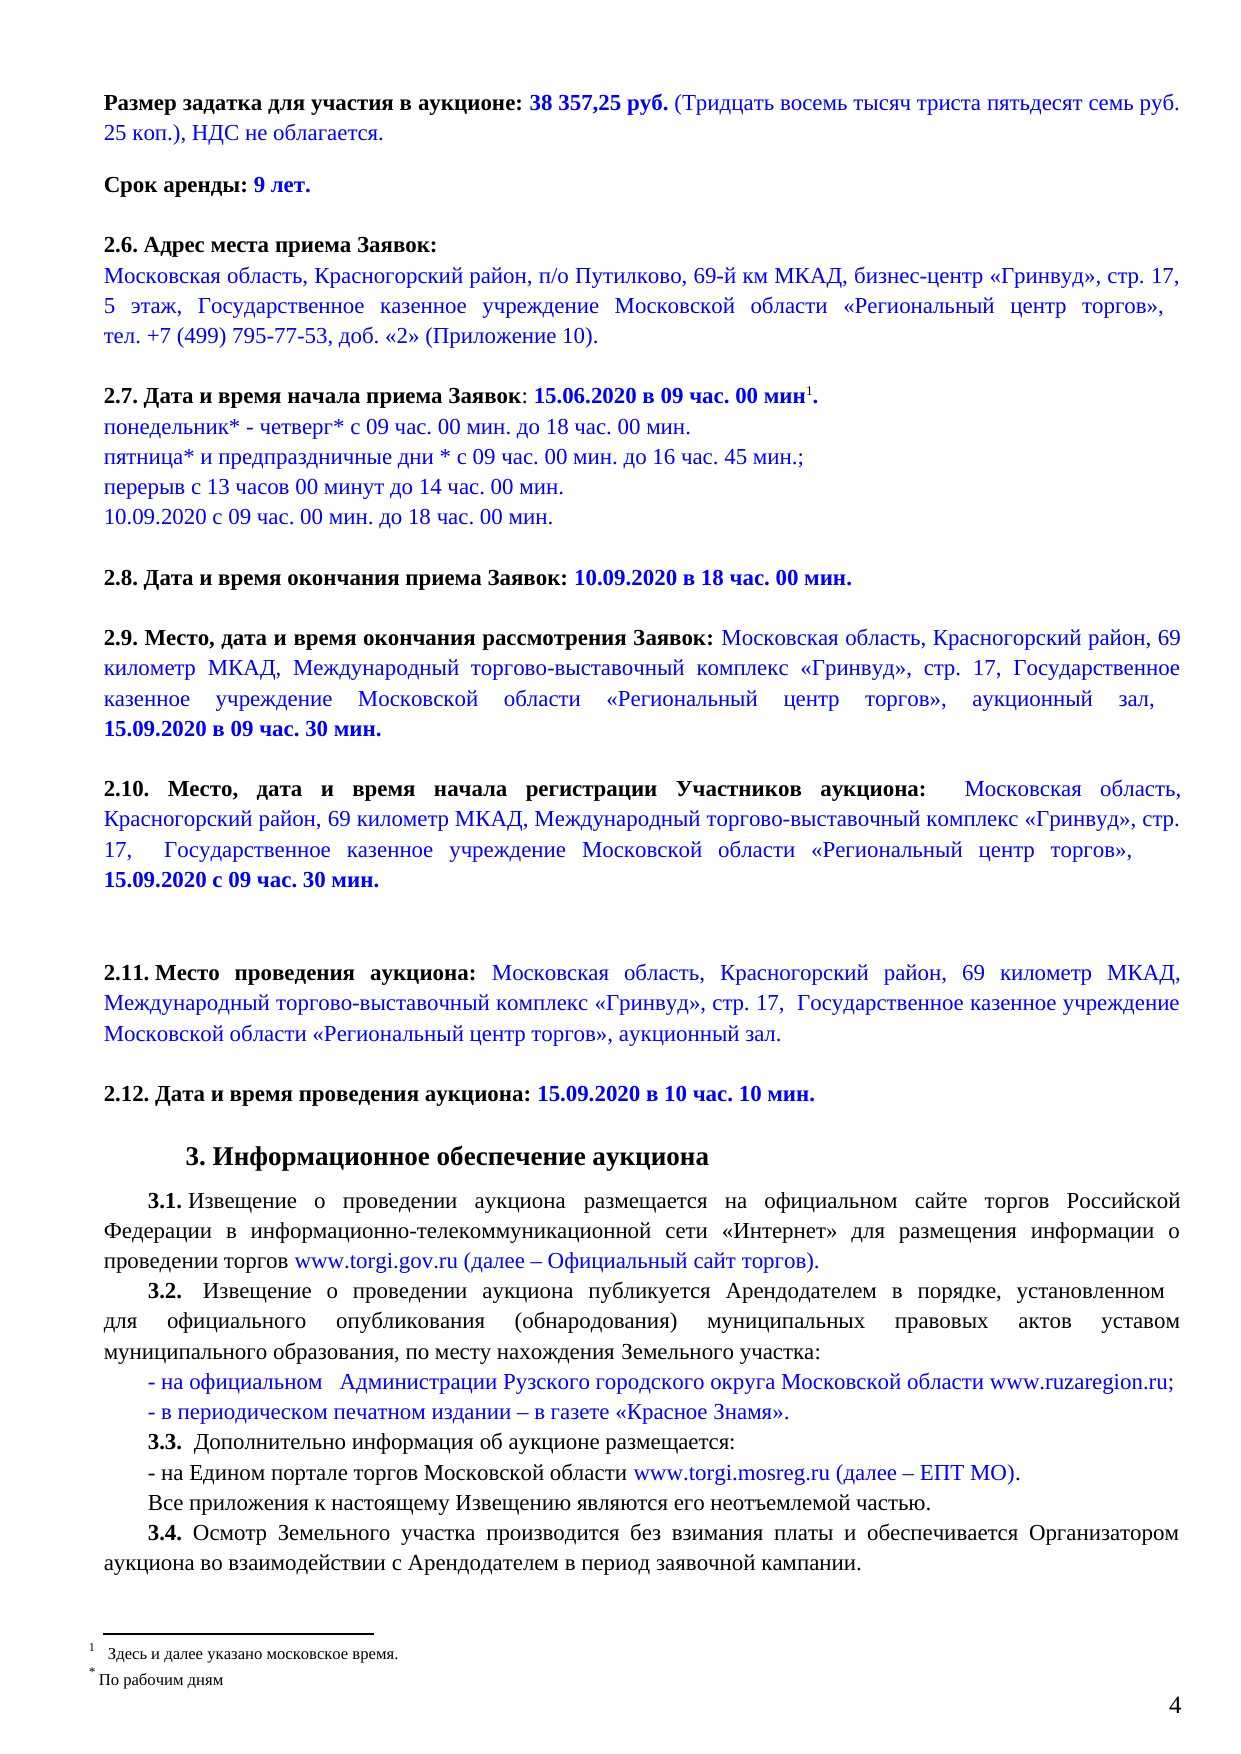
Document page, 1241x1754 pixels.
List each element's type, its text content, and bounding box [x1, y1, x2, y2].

text 2.9. Место, дата и время окончания рассмотрения Заявок: Московская область, Красногорский район, 69 километр МКАД, Международный торгово-выставочный комплекс «Гринвуд», стр. 17, Государственное казенное учреждение Московской области «Региональный центр торгов», аукционный зал, 15.09.2020 в 09 час. 30 мин. [103, 624, 1181, 741]
text - в периодическом печатном издании – в газете «Красное Знамя». [103, 1398, 1181, 1424]
text 3.4. Осмотр Земельного участка производится без взимания платы и обеспечивается Организатором аукциона во взаимодействии с Арендодателем в период заявочной кампании. [103, 1519, 1181, 1576]
text 2.6. Адрес места приема Заявок: [103, 231, 1181, 258]
text Все приложения к настоящему Извещению являются его неотъемлемой частью. [103, 1489, 1181, 1515]
text 10.09.2020 с 09 час. 00 мин. до 18 час. 00 мин. [103, 503, 1181, 530]
text 3.2. Извещение о проведении аукциона публикуется Арендодателем в порядке, установленном для официального опубликования (обнародования) муниципальных правовых актов уставом муниципального образования, по месту нахождения Земельного участка: [103, 1277, 1181, 1364]
text 2.12. Дата и время проведения аукциона: 15.09.2020 в 10 час. 10 мин. [103, 1080, 1181, 1106]
text Московская область, Красногорский район, п/о Путилково, 69-й км МКАД, бизнес-центр «Гринвуд», стр. 17, 5 этаж, Государственное казенное учреждение Московской области «Региональный центр торгов», тел. +7 (499) 795-77-53, доб. «2» (Приложение 10). [103, 262, 1181, 348]
subtitle 3. Информационное обеспечение аукциона [185, 1141, 1181, 1172]
text 2.8. Дата и время окончания приема Заявок: 10.09.2020 в 18 час. 00 мин. [103, 564, 1181, 590]
text 3.3. Дополнительно информация об аукционе размещается: [103, 1428, 1181, 1455]
text 2.10. Место, дата и время начала регистрации Участников аукциона: Московская область, Красногорский район, 69 километр МКАД, Международный торгово-выставочный комплекс «Гринвуд», стр. 17, Государственное казенное учреждение Московской области «Региональный центр торгов», 15.09.2020 с 09 час. 30 мин. [103, 775, 1181, 892]
text Срок аренды: 9 лет. [103, 171, 1181, 197]
text Размер задатка для участия в аукционе: 38 357,25 руб. (Тридцать восемь тысяч триста пятьдесят семь руб. 25 коп.), НДС не облагается. [103, 89, 1181, 145]
text 2.11. Место проведения аукциона: Московская область, Красногорский район, 69 километр МКАД, Международный торгово-выставочный комплекс «Гринвуд», стр. 17, Государственное казенное учреждение Московской области «Региональный центр торгов», аукционный зал. [103, 959, 1181, 1046]
text перерыв с 13 часов 00 минут до 14 час. 00 мин. [103, 473, 1181, 499]
text пятница* и предпраздничные дни * с 09 час. 00 мин. до 16 час. 45 мин.; [103, 443, 1181, 469]
text 2.7. Дата и время начала приема Заявок: 15.06.2020 в 09 час. 00 мин. [103, 382, 1181, 409]
text понедельник* - четверг* с 09 час. 00 мин. до 18 час. 00 мин. [103, 413, 1181, 439]
text - на официальном Администрации Рузского городского округа Московской области www.ruzaregion.ru; [103, 1368, 1181, 1394]
text - на Едином портале торгов Московской области www.torgi.mosreg.ru (далее – ЕПТ МО). [103, 1458, 1181, 1485]
text 3.1. Извещение о проведении аукциона размещается на официальном сайте торгов Российской Федерации в информационно-телекоммуникационной сети «Интернет» для размещения информации о проведении торгов www.torgi.gov.ru (далее – Официальный сайт торгов). [103, 1187, 1181, 1273]
